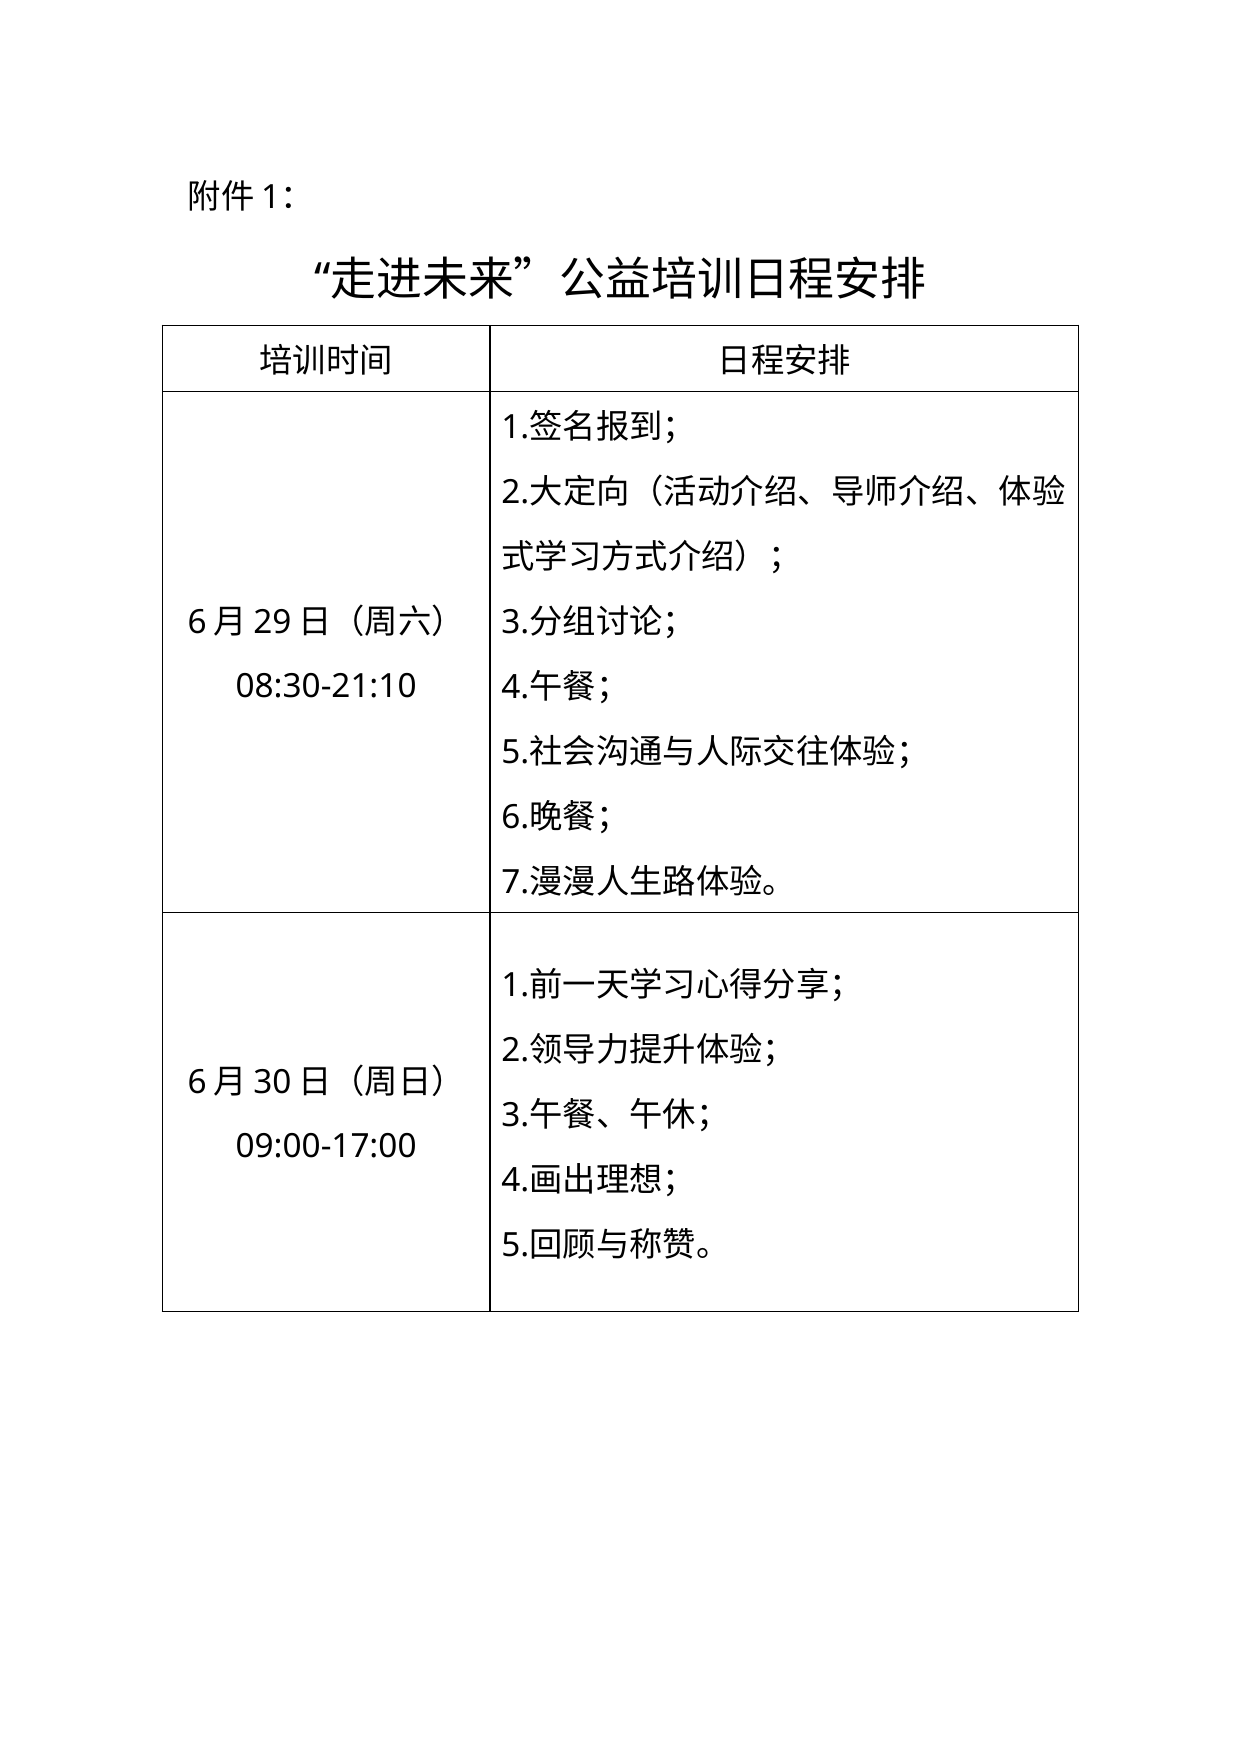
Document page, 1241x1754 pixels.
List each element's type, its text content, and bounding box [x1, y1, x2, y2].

table_cell 6月29日（周六） 08:30-21:10 [163, 392, 489, 912]
table_header 日程安排 [491, 326, 1078, 391]
list 附件1： [187, 162, 1053, 227]
table_cell 1.前一天学习心得分享； 2.领导力提升体验； 3.午餐、午休； 4.画出理想； 5.回顾与称赞。 [491, 913, 1078, 1311]
table_cell 6月30日（周日） 09:00-17:00 [163, 913, 489, 1311]
list “走进未来”公益培训日程安排 [187, 227, 1053, 324]
table_cell 1.签名报到； 2.大定向（活动介绍、导师介绍、体验式学习方式介绍）； 3.分组讨论； 4.午餐； 5.社会沟通与人际交往体验； 6.晚餐； 7.漫漫人生路体验。 [491, 392, 1078, 912]
table_header 培训时间 [163, 326, 489, 391]
